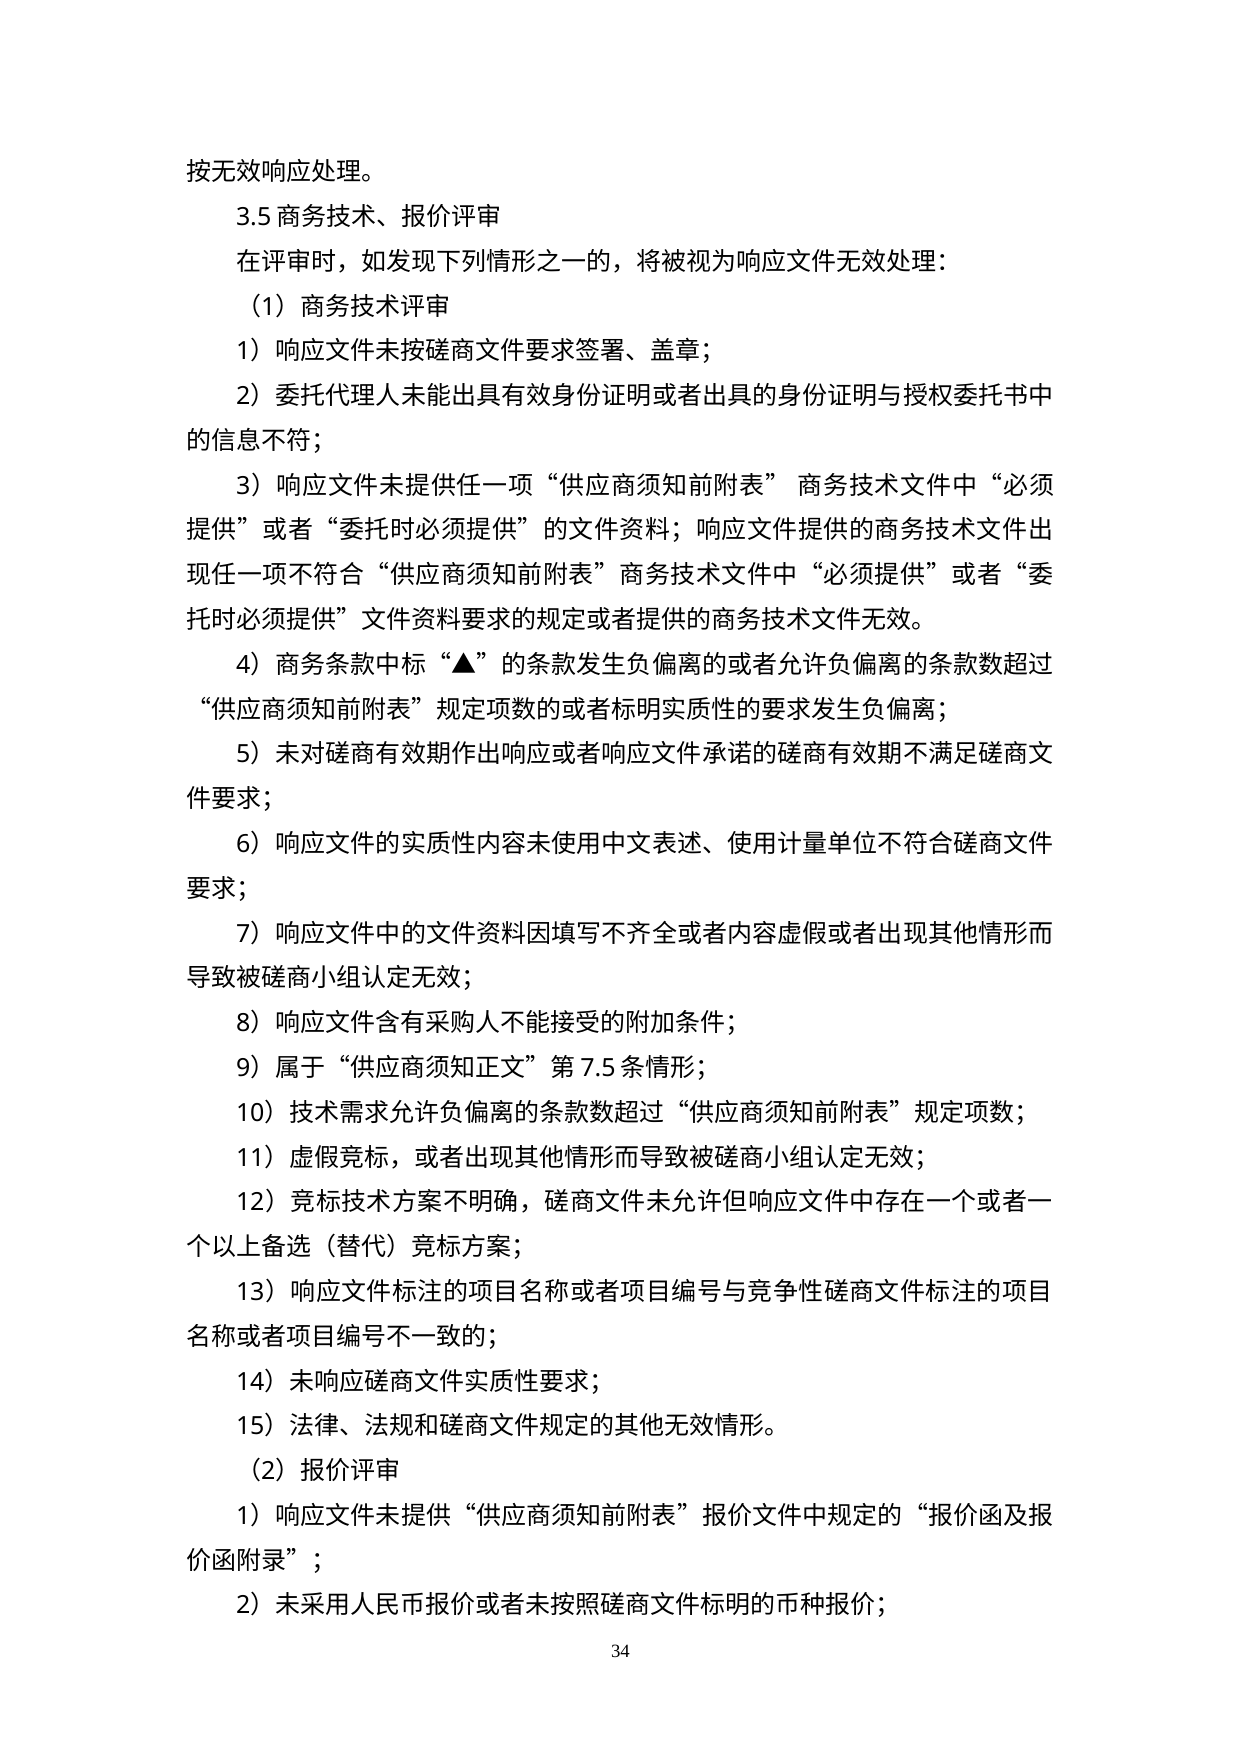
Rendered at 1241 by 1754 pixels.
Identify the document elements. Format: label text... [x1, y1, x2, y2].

text 8）响应文件含有采购人不能接受的附加条件； [186, 996, 1054, 1041]
text 7）响应文件中的文件资料因填写不齐全或者内容虚假或者出现其他情形而导致被磋商小组认定无效； [186, 906, 1054, 996]
text 3）响应文件未提供任一项“供应商须知前附表” 商务技术文件中“必须提供”或者“委托时必须提供”的文件资料；响应文件提供的商务技术文件出现任一项不符合“供应商须知前附表”商务技术文件中“必须提供”或者“委托时必须提供”文件资料要求的规定或者提供的商务技术文件无效。 [186, 458, 1054, 637]
text 3.5商务技术、报价评审 [186, 189, 1054, 234]
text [186, 145, 1054, 189]
text 11）虚假竞标，或者出现其他情形而导致被磋商小组认定无效； [186, 1130, 1054, 1175]
text 13）响应文件标注的项目名称或者项目编号与竞争性磋商文件标注的项目名称或者项目编号不一致的； [186, 1264, 1054, 1354]
text 在评审时，如发现下列情形之一的，将被视为响应文件无效处理： [186, 234, 1054, 279]
text 1）响应文件未提供“供应商须知前附表”报价文件中规定的“报价函及报价函附录”； [186, 1488, 1054, 1578]
text 9）属于“供应商须知正文”第7.5条情形； [186, 1041, 1054, 1085]
text （1）商务技术评审 [186, 279, 1054, 324]
text 2）委托代理人未能出具有效身份证明或者出具的身份证明与授权委托书中的信息不符； [186, 369, 1054, 458]
text 4）商务条款中标“▲”的条款发生负偏离的或者允许负偏离的条款数超过“供应商须知前附表”规定项数的或者标明实质性的要求发生负偏离； [186, 637, 1054, 727]
text 2）未采用人民币报价或者未按照磋商文件标明的币种报价； [186, 1578, 1054, 1623]
text 10）技术需求允许负偏离的条款数超过“供应商须知前附表”规定项数； [186, 1085, 1054, 1130]
text 1）响应文件未按磋商文件要求签署、盖章； [186, 324, 1054, 369]
text 5）未对磋商有效期作出响应或者响应文件承诺的磋商有效期不满足磋商文件要求； [186, 727, 1054, 817]
text 15）法律、法规和磋商文件规定的其他无效情形。 [186, 1399, 1054, 1444]
text （2）报价评审 [186, 1444, 1054, 1488]
text 6）响应文件的实质性内容未使用中文表述、使用计量单位不符合磋商文件要求； [186, 817, 1054, 906]
text 12）竞标技术方案不明确，磋商文件未允许但响应文件中存在一个或者一个以上备选（替代）竞标方案； [186, 1175, 1054, 1264]
text 14）未响应磋商文件实质性要求； [186, 1354, 1054, 1399]
